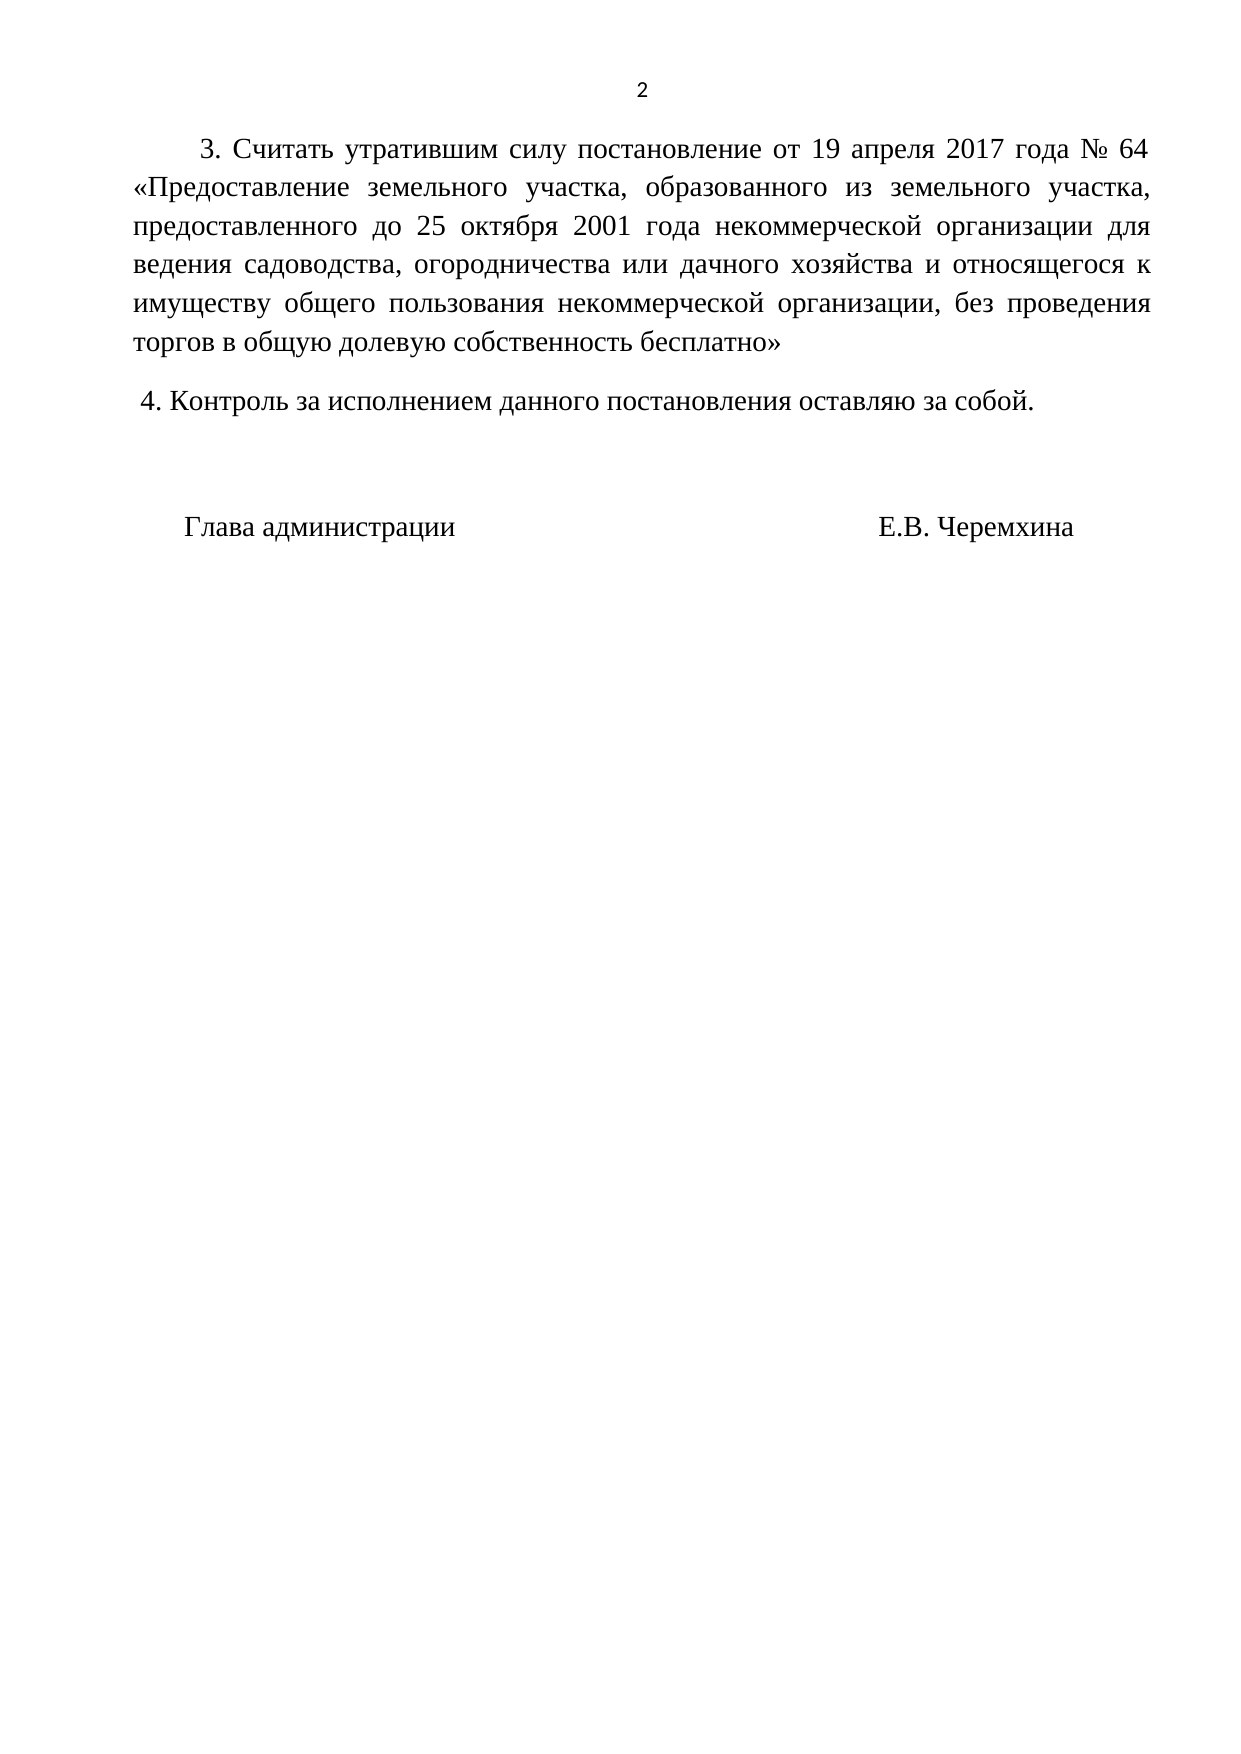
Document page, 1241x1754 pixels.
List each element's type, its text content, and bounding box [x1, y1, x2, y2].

text Глава администрации Е.В. Черемхина [133, 509, 1152, 543]
text 3. Считать утратившим силу постановление от 19 апреля 2017 года № 64 «Предоставление земельного участка, образованного из земельного участка, предоставленного до 25 октября 2001 года некоммерческой организации для ведения садоводства, огородничества или дачного хозяйства и относящегося к имуществу общего пользования некоммерческой организации, без проведения торгов в общую долевую собственность бесплатно» [58, 131, 1152, 357]
text 4. Контроль за исполнением данного постановления оставляю за собой. [133, 383, 1152, 417]
